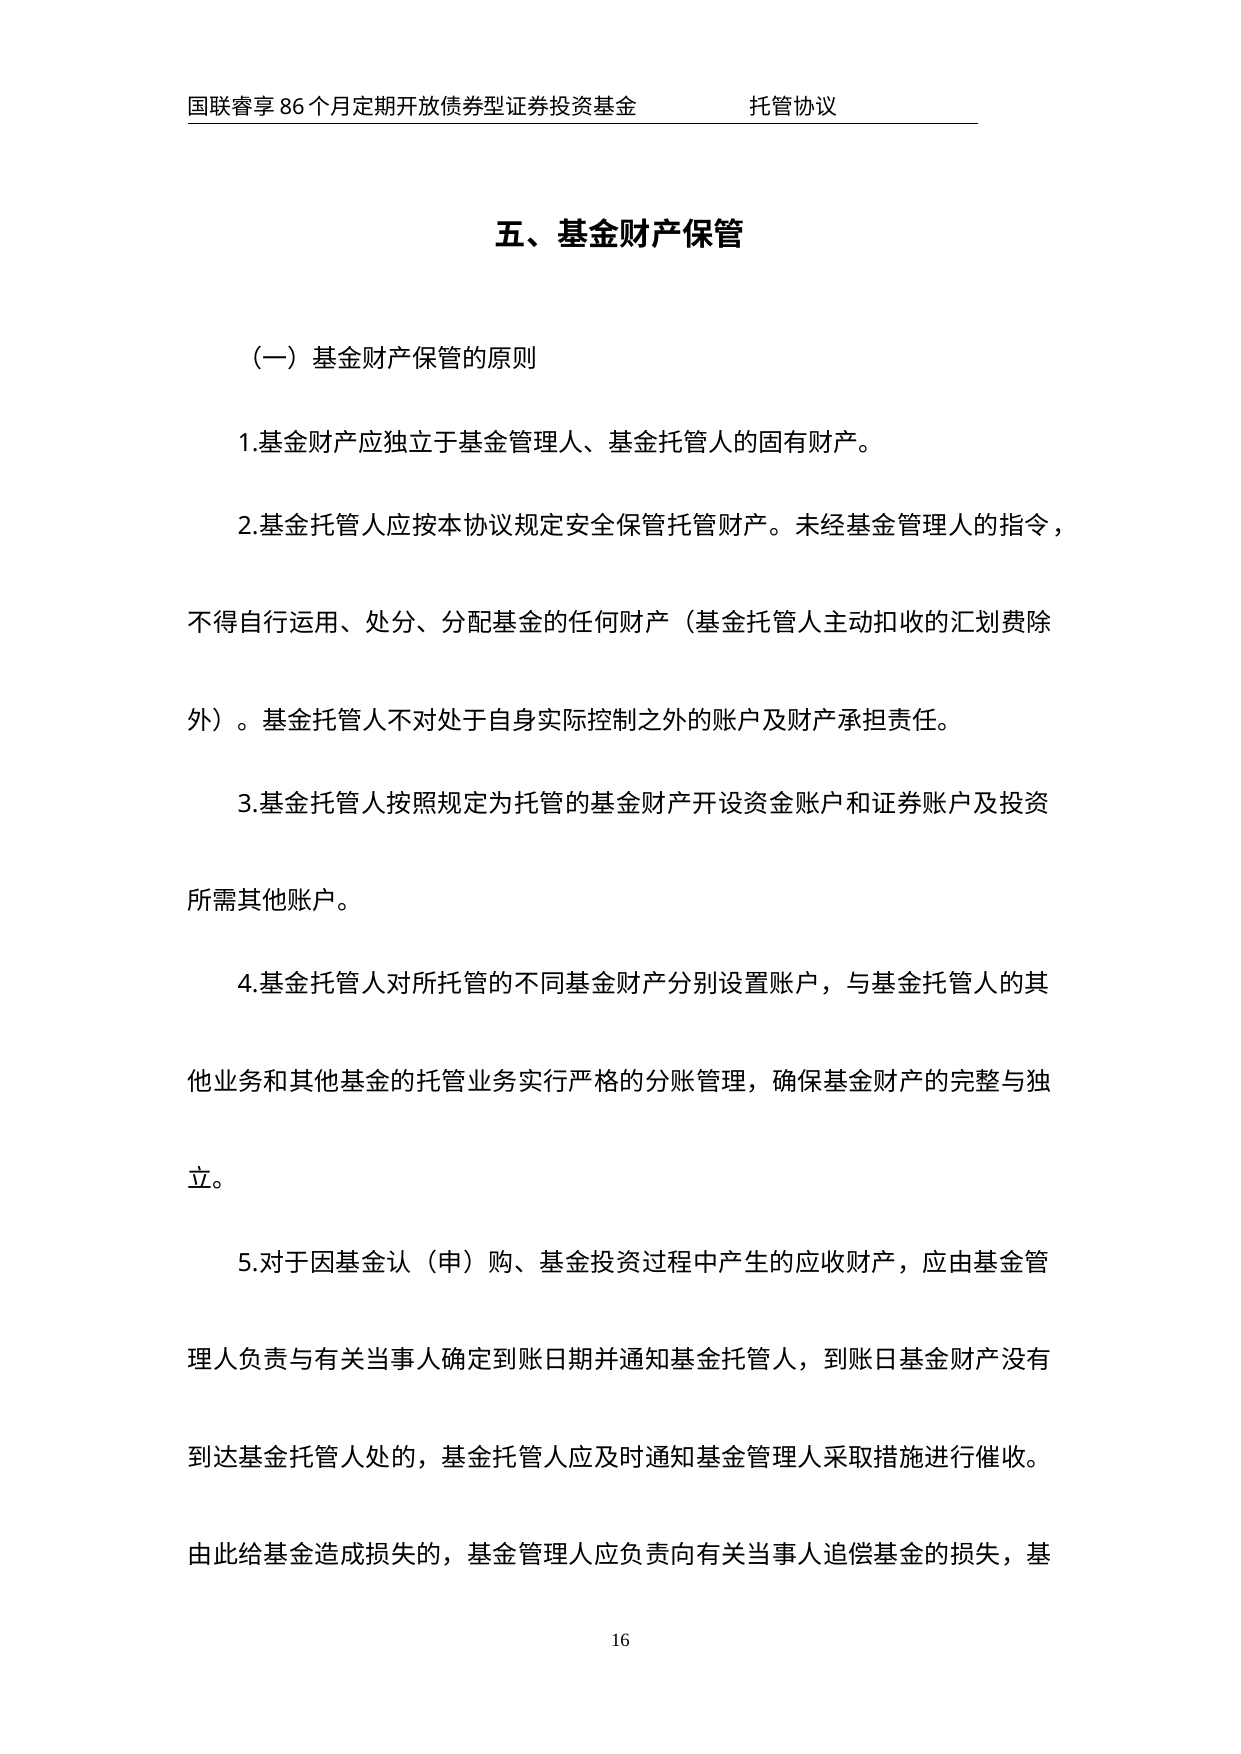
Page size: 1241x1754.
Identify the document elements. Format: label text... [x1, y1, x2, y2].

text （一）基金财产保管的原则 [187, 324, 1053, 389]
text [187, 1228, 1053, 1585]
text 1.基金财产应独立于基金管理人、基金托管人的固有财产。 [187, 408, 1053, 473]
text 2.基金托管人应按本协议规定安全保管托管财产。未经基金管理人的指令，不得自行运用、处分、分配基金的任何财产（基金托管人主动扣收的汇划费除外）。基金托管人不对处于自身实际控制之外的账户及财产承担责任。 [187, 491, 1053, 751]
text 4.基金托管人对所托管的不同基金财产分别设置账户，与基金托管人的其他业务和其他基金的托管业务实行严格的分账管理，确保基金财产的完整与独立。 [187, 949, 1053, 1209]
subtitle 基金财产保管 [187, 199, 1053, 264]
text 3.基金托管人按照规定为托管的基金财产开设资金账户和证券账户及投资所需其他账户。 [187, 769, 1053, 931]
